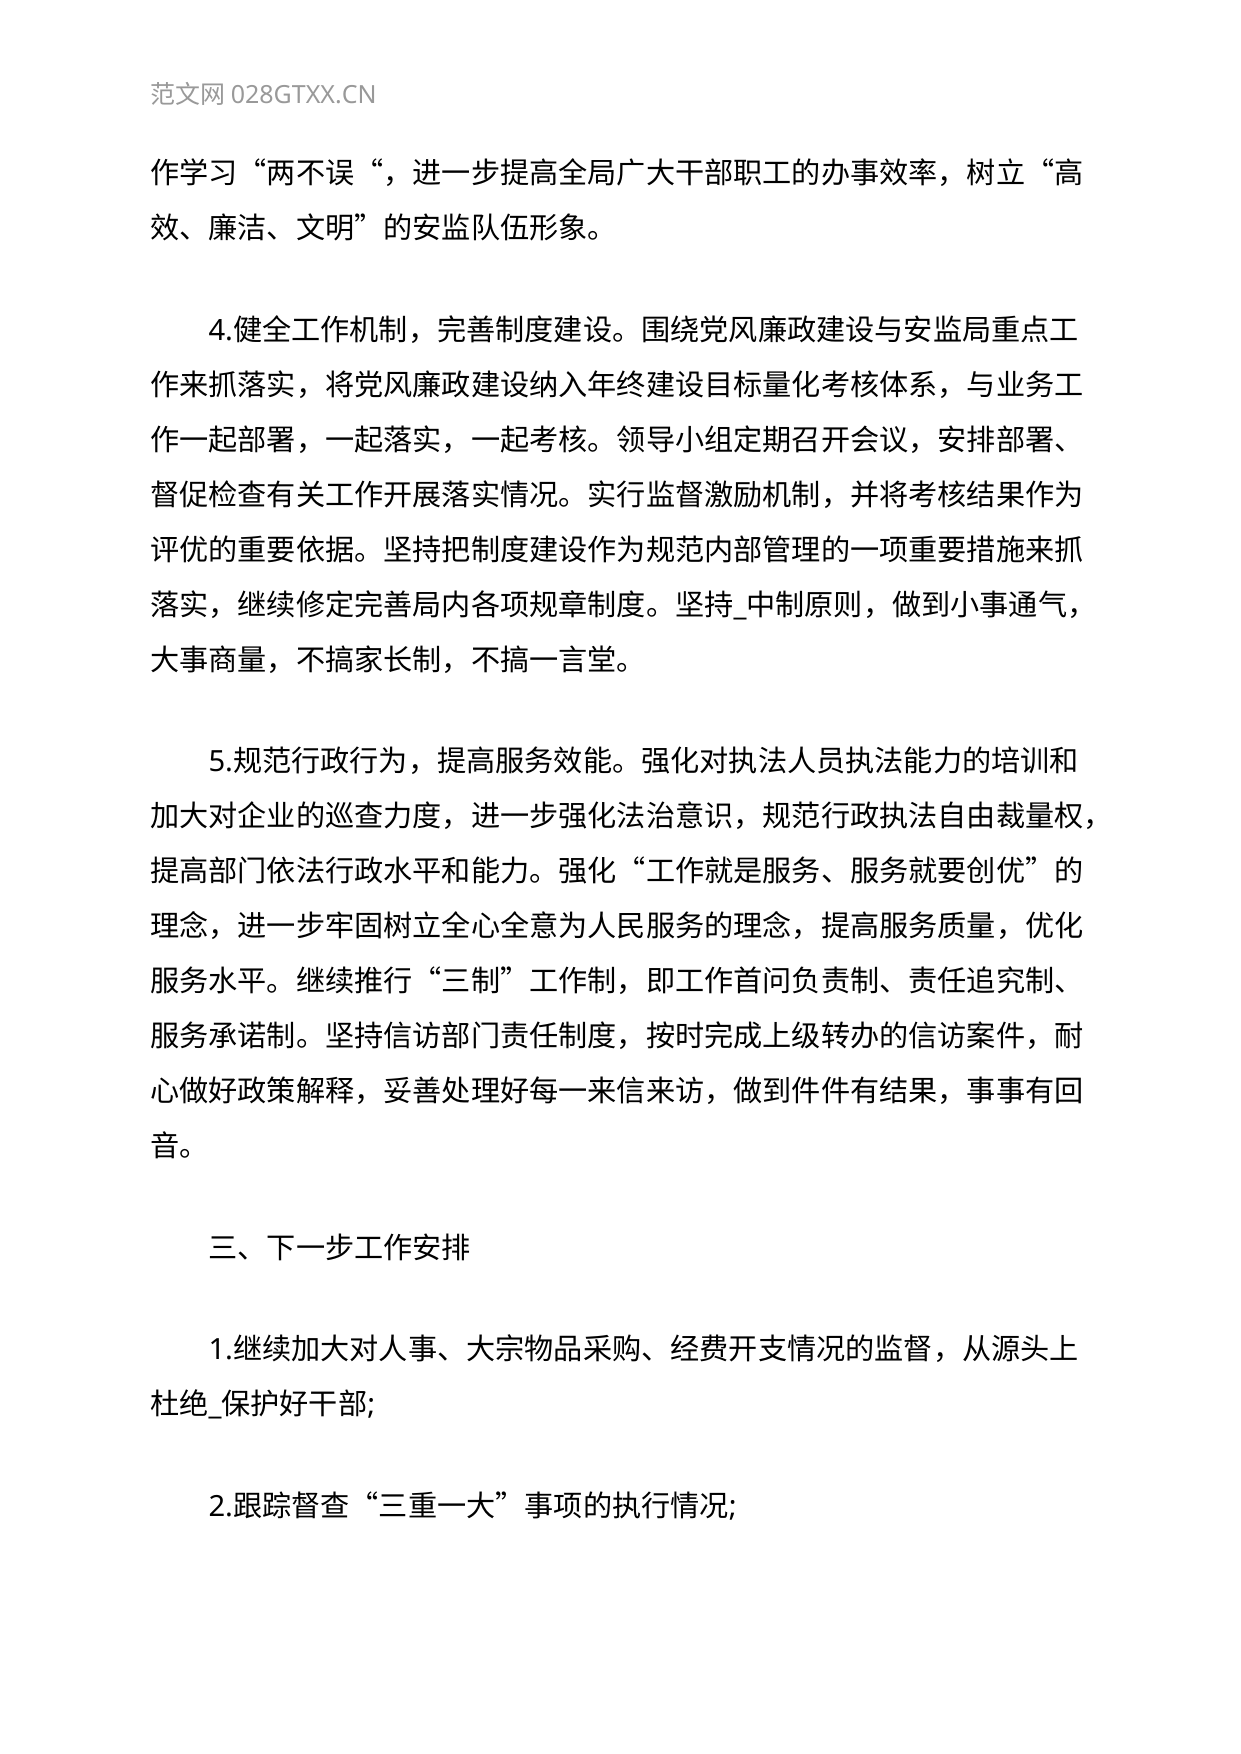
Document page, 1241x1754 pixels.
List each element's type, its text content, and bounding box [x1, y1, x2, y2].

text 4.健全工作机制，完善制度建设。围绕党风廉政建设与安监局重点工作来抓落实，将党风廉政建设纳入年终建设目标量化考核体系，与业务工作一起部署，一起落实，一起考核。领导小组定期召开会议，安排部署、督促检查有关工作开展落实情况。实行监督激励机制，并将考核结果作为评优的重要依据。坚持把制度建设作为规范内部管理的一项重要措施来抓落实，继续修定完善局内各项规章制度。坚持_中制原则，做到小事通气，大事商量，不搞家长制，不搞一言堂。 [150, 307, 1090, 678]
text 三、下一步工作安排 [150, 1224, 1090, 1266]
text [150, 150, 1090, 247]
text 1.继续加大对人事、大宗物品采购、经费开支情况的监督，从源头上杜绝_保护好干部; [150, 1326, 1090, 1423]
text 2.跟踪督查“三重一大”事项的执行情况; [150, 1483, 1090, 1525]
text 5.规范行政行为，提高服务效能。强化对执法人员执法能力的培训和加大对企业的巡查力度，进一步强化法治意识，规范行政执法自由裁量权，提高部门依法行政水平和能力。强化“工作就是服务、服务就要创优”的理念，进一步牢固树立全心全意为人民服务的理念，提高服务质量，优化服务水平。继续推行“三制”工作制，即工作首问负责制、责任追究制、服务承诺制。坚持信访部门责任制度，按时完成上级转办的信访案件，耐心做好政策解释，妥善处理好每一来信来访，做到件件有结果，事事有回音。 [150, 738, 1090, 1165]
